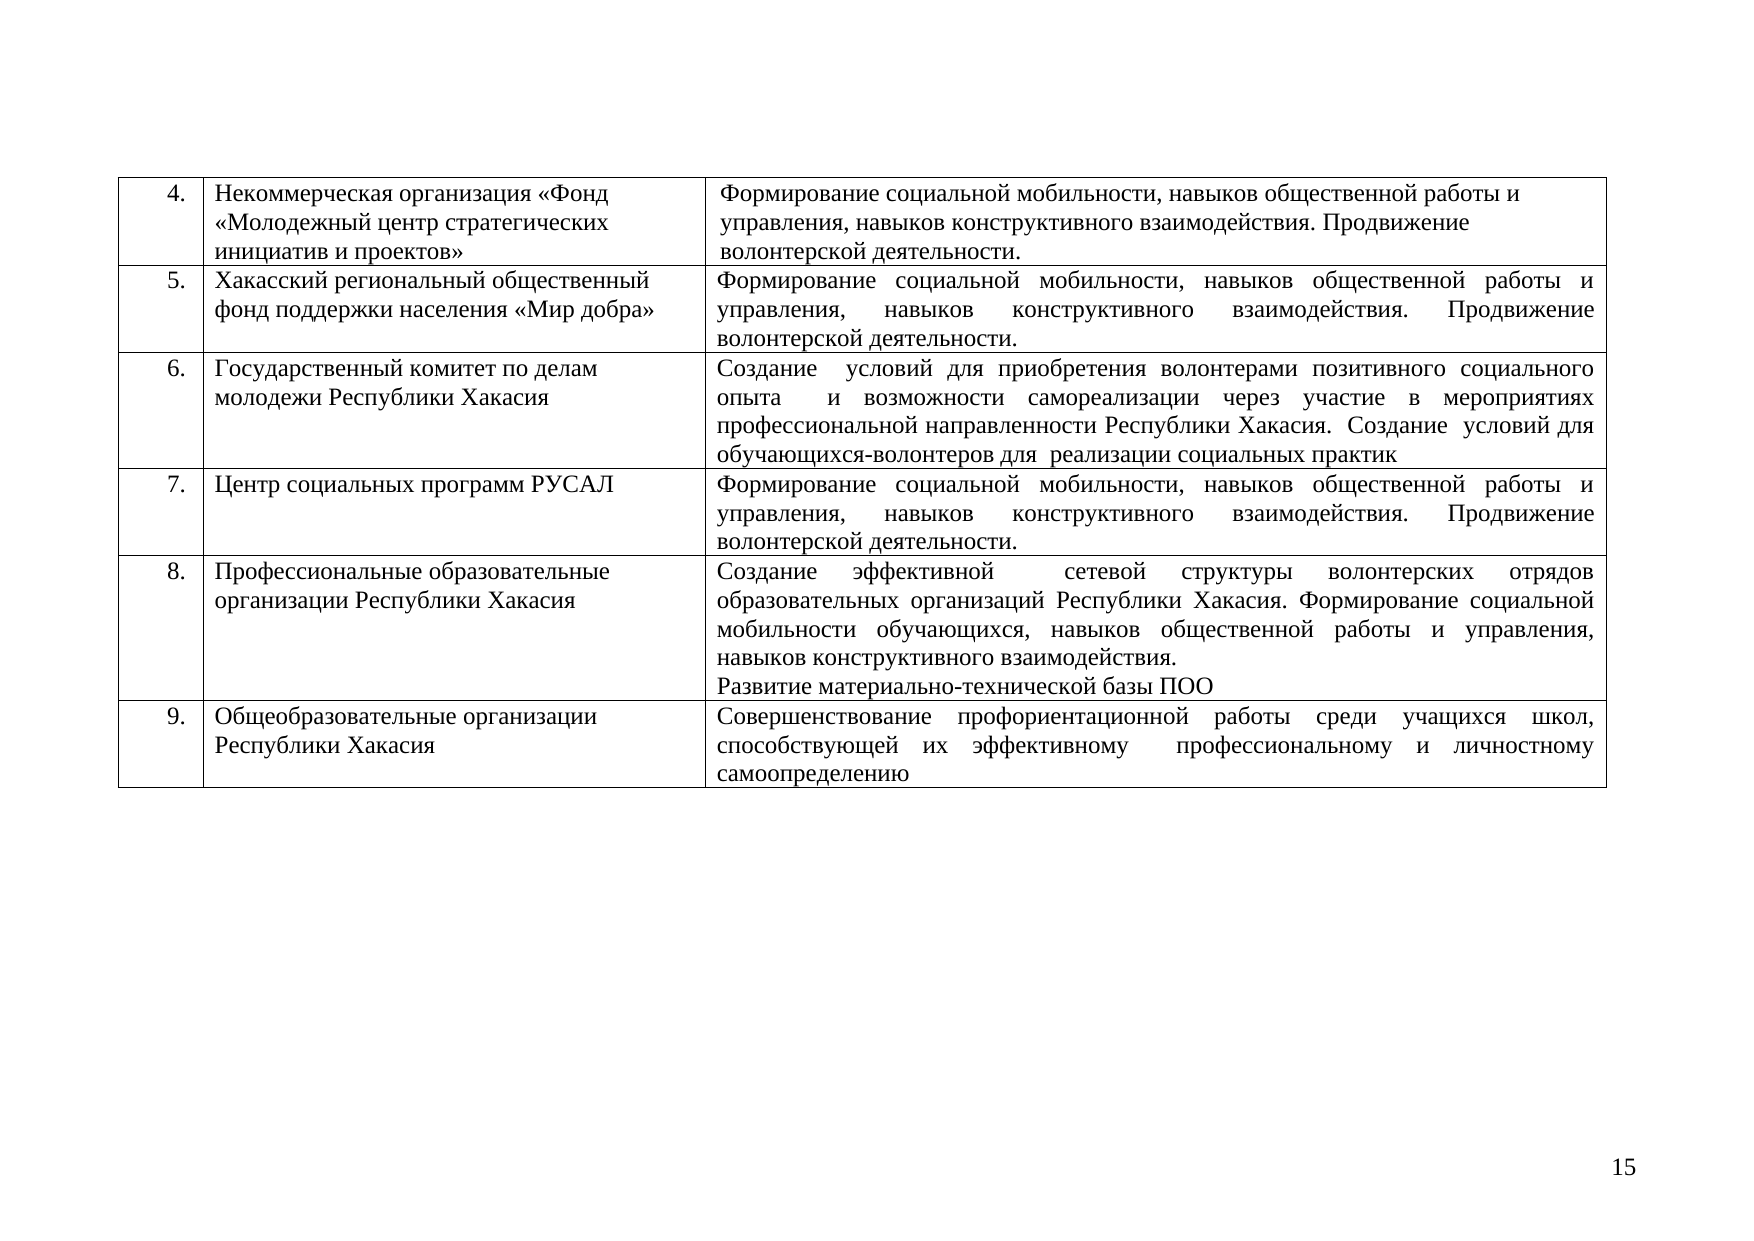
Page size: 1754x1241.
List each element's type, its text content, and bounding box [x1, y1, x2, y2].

table_cell Некоммерческая организация «Фонд «Молодежный центр стратегических инициатив и проектов» [204, 178, 705, 264]
table_cell Общеобразовательные организации Республики Хакасия [204, 701, 705, 787]
table_cell Профессиональные образовательные организации Республики Хакасия [204, 556, 705, 700]
table_cell Создание эффективной сетевой структуры волонтерских отрядов образовательных организаций Республики Хакасия. Формирование социальной мобильности обучающихся, навыков общественной работы и управления, навыков конструктивного взаимодействия. Развитие материально-технической базы ПОО [706, 556, 1606, 700]
table_cell Создание условий для приобретения волонтерами позитивного социального опыта и возможности самореализации через участие в мероприятиях профессиональной направленности Республики Хакасия. Создание условий для обучающихся-волонтеров для реализации социальных практик [706, 353, 1606, 468]
table_cell [119, 469, 203, 555]
table_cell [119, 353, 203, 468]
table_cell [706, 178, 1606, 264]
table_cell [119, 266, 203, 352]
table_cell Центр социальных программ РУСАЛ [204, 469, 705, 555]
table_cell [119, 178, 203, 264]
table_cell Совершенствование профориентационной работы среди учащихся школ, способствующей их эффективному профессиональному и личностному самоопределению [706, 701, 1606, 787]
table_cell Государственный комитет по делам молодежи Республики Хакасия [204, 353, 705, 468]
table_cell [119, 701, 203, 787]
table_cell Хакасский региональный общественный фонд поддержки населения «Мир добра» [204, 266, 705, 352]
table_cell [119, 556, 203, 700]
